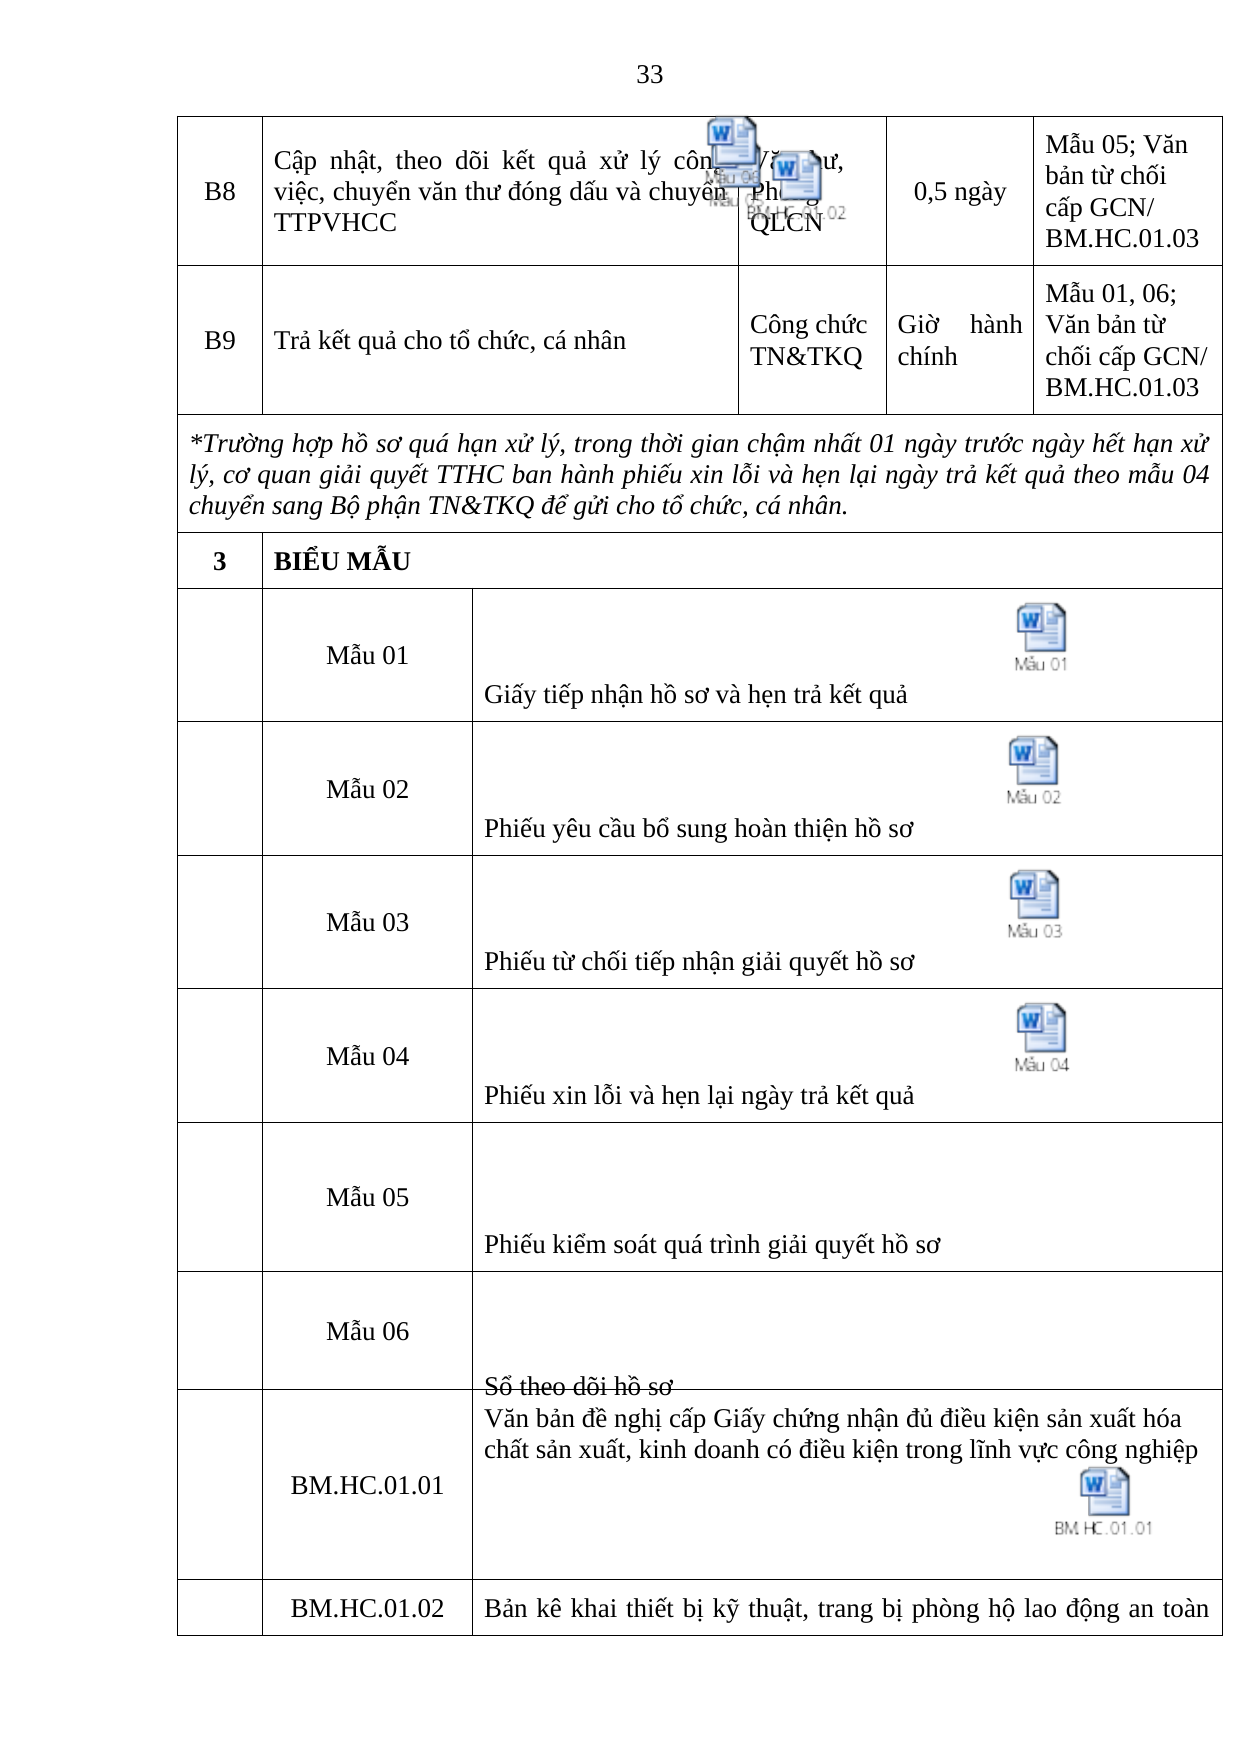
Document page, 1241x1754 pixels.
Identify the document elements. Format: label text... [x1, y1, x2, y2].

table_cell Mẫu 02 [263, 722, 472, 855]
table_cell 0,5 ngày [887, 117, 1033, 265]
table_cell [473, 1580, 1222, 1635]
table_cell B8 [178, 117, 262, 265]
table_cell Văn bản đề nghị cấp Giấy chứng nhận đủ điều kiện sản xuất hóa chất sản xuất, kinh doanh có điều kiện trong lĩnh vực công nghiệp [473, 1390, 1222, 1579]
table_cell [178, 1580, 262, 1635]
table_cell Văn thư, Phòng QLCN [739, 117, 886, 265]
table_cell B9 [178, 266, 262, 414]
table_cell Công chức TN&TKQ [739, 266, 886, 414]
table_cell Phiếu từ chối tiếp nhận giải quyết hồ sơ [473, 856, 1222, 988]
table_cell [178, 1390, 262, 1579]
table_cell *Trường hợp hồ sơ quá hạn xử lý, trong thời gian chậm nhất 01 ngày trước ngày hết hạn xử lý, cơ quan giải quyết TTHC ban hành phiếu xin lỗi và hẹn lại ngày trả kết quả theo mẫu 04 chuyển sang Bộ phận TN&TKQ để gửi cho tổ chức, cá nhân. [178, 415, 1222, 532]
table_cell Mẫu 01 [263, 589, 472, 721]
table_cell BM.HC.01.02 [263, 1580, 472, 1635]
table_cell Phiếu yêu cầu bổ sung hoàn thiện hồ sơ [473, 722, 1222, 855]
table_cell Mẫu 05 [263, 1123, 472, 1271]
table_cell Mẫu 01, 06; Văn bản từ chối cấp GCN/ BM.HC.01.03 [1034, 266, 1222, 414]
table_cell Mẫu 05; Văn bản từ chối cấp GCN/ BM.HC.01.03 [1034, 117, 1222, 265]
table_cell 3 [178, 533, 262, 588]
table_cell Mẫu 06 [263, 1272, 472, 1389]
table_cell Sổ theo dõi hồ sơ [473, 1272, 1222, 1389]
table_cell [178, 722, 262, 855]
table_cell [178, 989, 262, 1122]
table_cell Mẫu 03 [263, 856, 472, 988]
table_cell [178, 589, 262, 721]
table_cell Cập nhật, theo dõi kết quả xử lý công việc, chuyển văn thư đóng dấu và chuyển TTPVHCC [263, 117, 738, 265]
table_cell Giờ hành chính [887, 266, 1033, 414]
table_cell BM.HC.01.01 [263, 1390, 472, 1579]
table_cell Phiếu xin lỗi và hẹn lại ngày trả kết quả [473, 989, 1222, 1122]
table_cell Mẫu 04 [263, 989, 472, 1122]
table_cell Phiếu kiểm soát quá trình giải quyết hồ sơ [473, 1123, 1222, 1271]
table_cell BIỂU MẪU [263, 533, 1222, 588]
table_cell [178, 1272, 262, 1389]
table_cell Giấy tiếp nhận hồ sơ và hẹn trả kết quả [473, 589, 1222, 721]
table_cell Trả kết quả cho tổ chức, cá nhân [263, 266, 738, 414]
table_cell [178, 1123, 262, 1271]
table_cell [178, 856, 262, 988]
